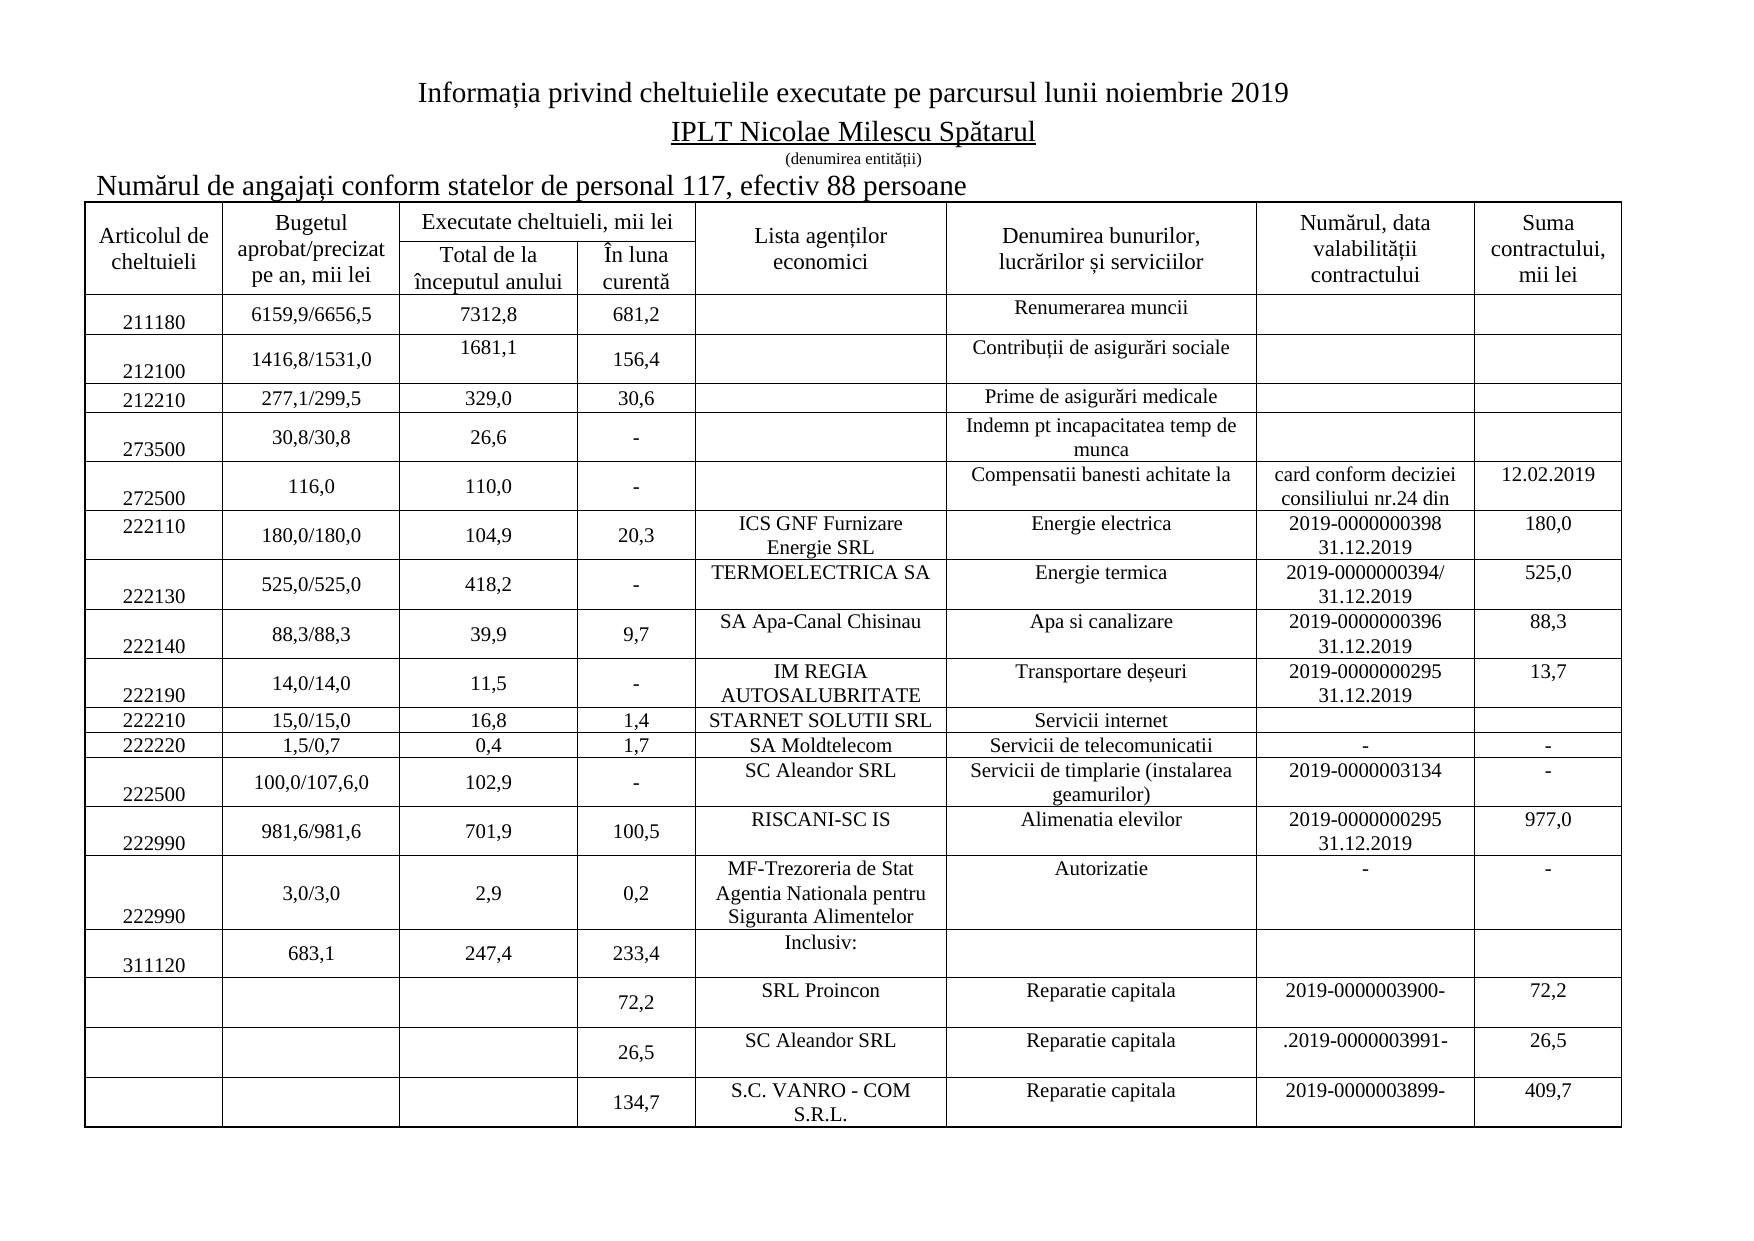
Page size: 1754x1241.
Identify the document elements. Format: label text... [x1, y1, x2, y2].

table_cell 26,6 [400, 413, 577, 461]
table_cell Servicii de telecomunicatii [947, 733, 1256, 757]
table_cell Lista agenților economici [696, 203, 946, 294]
table_cell [696, 462, 946, 510]
table_cell - [1475, 856, 1621, 928]
table_cell RISCANI-SC IS [696, 807, 946, 855]
table_cell [223, 1028, 399, 1077]
table_cell SC Aleandor SRL [696, 1028, 946, 1077]
table_cell - [578, 413, 695, 461]
table_cell 180,0/180,0 [223, 511, 399, 559]
table_cell 13,7 [1475, 659, 1621, 707]
table_cell 16,8 [400, 708, 577, 732]
table_cell [400, 978, 577, 1027]
table_cell 311120 [86, 930, 222, 977]
table_cell Executate cheltuieli, mii lei [400, 203, 695, 241]
table_cell 222990 [86, 856, 222, 928]
table_cell Inclusiv: [696, 930, 946, 977]
table_cell Transportare deșeuri [947, 659, 1256, 707]
table_cell 1,4 [578, 708, 695, 732]
table_cell 116,0 [223, 462, 399, 510]
table_cell 273500 [86, 413, 222, 461]
table_cell ICS GNF Furnizare Energie SRL [696, 511, 946, 559]
table_cell [696, 335, 946, 383]
table_cell 88,3/88,3 [223, 610, 399, 658]
table_cell Indemn pt incapacitatea temp de munca [947, 413, 1256, 461]
table_cell 88,3 [1475, 610, 1621, 658]
table_cell 2019-0000000394/ 31.12.2019 [1257, 560, 1474, 608]
table_cell 0,2 [578, 856, 695, 928]
table_cell [1257, 930, 1474, 977]
table_cell - [1257, 733, 1474, 757]
table_cell - [1475, 733, 1621, 757]
table_cell Servicii de timplarie (instalarea geamurilor) [947, 758, 1256, 806]
table_cell [696, 413, 946, 461]
table_cell Energie electrica [947, 511, 1256, 559]
table_cell 222130 [86, 560, 222, 608]
table_cell 211180 [86, 295, 222, 334]
table_cell 2019-0000003900- [1257, 978, 1474, 1027]
table_cell 222500 [86, 758, 222, 806]
table_cell [947, 930, 1256, 977]
table_cell 2019-0000000398 31.12.2019 [1257, 511, 1474, 559]
table_cell 525,0/525,0 [223, 560, 399, 608]
table_cell MF-Trezoreria de Stat Agentia Nationala pentru Siguranta Alimentelor [696, 856, 946, 928]
table_cell [1257, 413, 1474, 461]
table_cell 1,5/0,7 [223, 733, 399, 757]
table_cell S.C. VANRO - COM S.R.L. [696, 1078, 946, 1126]
table_cell Servicii internet [947, 708, 1256, 732]
table_cell [1257, 384, 1474, 412]
table_cell [1257, 708, 1474, 732]
table_cell 2019-0000003899- [1257, 1078, 1474, 1126]
table_cell 222990 [86, 807, 222, 855]
table_cell 418,2 [400, 560, 577, 608]
table_cell 102,9 [400, 758, 577, 806]
table_cell 222110 [86, 511, 222, 559]
table_cell - [578, 560, 695, 608]
table_cell [1475, 708, 1621, 732]
table_cell 233,4 [578, 930, 695, 977]
table_cell Bugetul aprobat/precizat pe an, mii lei [223, 203, 399, 294]
table_cell [400, 1028, 577, 1077]
table_cell 100,0/107,6,0 [223, 758, 399, 806]
table_cell 15,0/15,0 [223, 708, 399, 732]
table_cell Renumerarea muncii [947, 295, 1256, 334]
table_cell SC Aleandor SRL [696, 758, 946, 806]
table_cell Numărul de angajați conform statelor de personal 117, efectiv 88 persoane [85, 168, 1622, 201]
table_cell Reparatie capitala [947, 1028, 1256, 1077]
table_cell 26,5 [1475, 1028, 1621, 1077]
table_cell 7312,8 [400, 295, 577, 334]
table_cell Energie termica [947, 560, 1256, 608]
table_cell Suma contractului, mii lei [1475, 203, 1621, 294]
table_cell [86, 1078, 222, 1126]
table_cell 26,5 [578, 1028, 695, 1077]
table_cell IPLT Nicolae Milescu Spătarul [85, 109, 1622, 148]
table_cell [223, 978, 399, 1027]
table_cell 3,0/3,0 [223, 856, 399, 928]
table_cell (denumirea entității) [85, 148, 1622, 168]
table_cell 329,0 [400, 384, 577, 412]
table_cell [1475, 930, 1621, 977]
table_cell Reparatie capitala [947, 978, 1256, 1027]
table_cell [1257, 335, 1474, 383]
table_cell 212210 [86, 384, 222, 412]
table_cell [1257, 295, 1474, 334]
table_cell [86, 1028, 222, 1077]
table_cell 20,3 [578, 511, 695, 559]
table_cell 212100 [86, 335, 222, 383]
table_cell .2019-0000003991- [1257, 1028, 1474, 1077]
table_cell 1,7 [578, 733, 695, 757]
table_cell card conform deciziei consiliului nr.24 din [1257, 462, 1474, 510]
table_cell 0,4 [400, 733, 577, 757]
table_cell Articolul de cheltuieli [86, 203, 222, 294]
table_cell 9,7 [578, 610, 695, 658]
table_cell 2,9 [400, 856, 577, 928]
table_cell 39,9 [400, 610, 577, 658]
table_cell 12.02.2019 [1475, 462, 1621, 510]
table_cell 681,2 [578, 295, 695, 334]
table_cell 981,6/981,6 [223, 807, 399, 855]
table_cell Denumirea bunurilor, lucrărilor și serviciilor [947, 203, 1256, 294]
table_cell [696, 384, 946, 412]
table_cell [696, 295, 946, 334]
table_cell 683,1 [223, 930, 399, 977]
table_cell 701,9 [400, 807, 577, 855]
table_cell [86, 978, 222, 1027]
table_cell TERMOELECTRICA SA [696, 560, 946, 608]
table_cell 100,5 [578, 807, 695, 855]
table_cell 222140 [86, 610, 222, 658]
table_cell 2019-0000000396 31.12.2019 [1257, 610, 1474, 658]
table_cell Autorizatie [947, 856, 1256, 928]
table_cell [400, 1078, 577, 1126]
table_cell 2019-0000000295 31.12.2019 [1257, 807, 1474, 855]
table_cell - [578, 659, 695, 707]
table_cell 247,4 [400, 930, 577, 977]
table_cell 222190 [86, 659, 222, 707]
table_cell 104,9 [400, 511, 577, 559]
table_cell 1681,1 [400, 335, 577, 383]
table_cell 11,5 [400, 659, 577, 707]
table_cell 14,0/14,0 [223, 659, 399, 707]
table_cell Compensatii banesti achitate la [947, 462, 1256, 510]
table_cell 72,2 [578, 978, 695, 1027]
table_cell 30,6 [578, 384, 695, 412]
table_header Informația privind cheltuielile executate pe parcursul lunii noiembrie 2019 [85, 75, 1622, 108]
table_cell 2019-0000000295 31.12.2019 [1257, 659, 1474, 707]
table_cell 222210 [86, 708, 222, 732]
table_cell 134,7 [578, 1078, 695, 1126]
table_cell 277,1/299,5 [223, 384, 399, 412]
table_cell STARNET SOLUTII SRL [696, 708, 946, 732]
table_cell 110,0 [400, 462, 577, 510]
table_cell 180,0 [1475, 511, 1621, 559]
table_cell [1475, 413, 1621, 461]
table_cell [1475, 295, 1621, 334]
table_cell Numărul, data valabilității contractului [1257, 203, 1474, 294]
table_cell SA Moldtelecom [696, 733, 946, 757]
table_cell 525,0 [1475, 560, 1621, 608]
table_cell - [1257, 856, 1474, 928]
table_cell 977,0 [1475, 807, 1621, 855]
table_cell 409,7 [1475, 1078, 1621, 1126]
table_cell 6159,9/6656,5 [223, 295, 399, 334]
table_cell În luna curentă [578, 242, 695, 294]
table_cell [223, 1078, 399, 1126]
table_cell 30,8/30,8 [223, 413, 399, 461]
table_cell Prime de asigurări medicale [947, 384, 1256, 412]
table_cell Apa si canalizare [947, 610, 1256, 658]
table_cell Contribuții de asigurări sociale [947, 335, 1256, 383]
table_cell 222220 [86, 733, 222, 757]
table_cell Reparatie capitala [947, 1078, 1256, 1126]
table_cell 156,4 [578, 335, 695, 383]
table_cell Total de la începutul anului [400, 242, 577, 294]
table_cell - [1475, 758, 1621, 806]
table_cell [1475, 335, 1621, 383]
table_cell - [578, 462, 695, 510]
table_cell 2019-0000003134 [1257, 758, 1474, 806]
table_cell SRL Proincon [696, 978, 946, 1027]
table_cell - [578, 758, 695, 806]
table_cell IM REGIA AUTOSALUBRITATE [696, 659, 946, 707]
table_cell SA Apa-Canal Chisinau [696, 610, 946, 658]
table_cell 1416,8/1531,0 [223, 335, 399, 383]
table_cell 72,2 [1475, 978, 1621, 1027]
table_cell 272500 [86, 462, 222, 510]
table_cell Alimenatia elevilor [947, 807, 1256, 855]
table_cell [1475, 384, 1621, 412]
